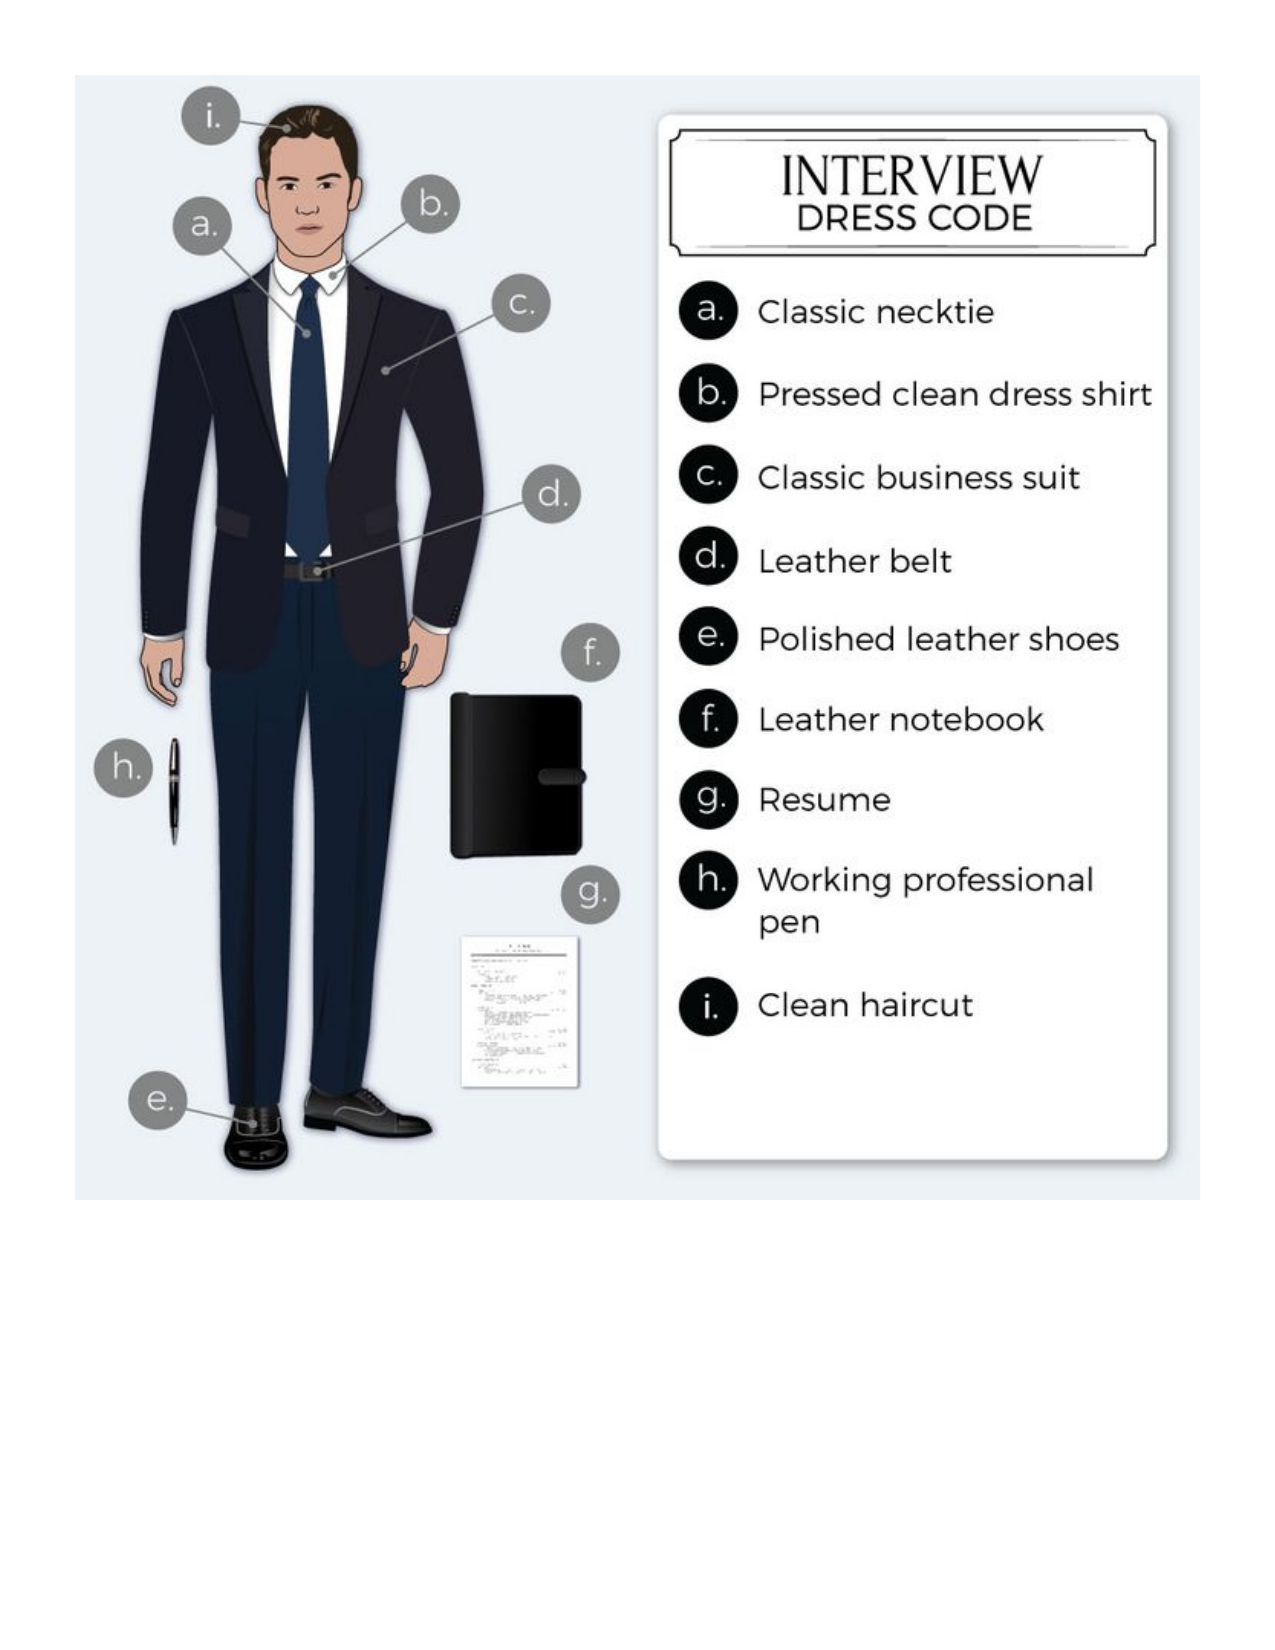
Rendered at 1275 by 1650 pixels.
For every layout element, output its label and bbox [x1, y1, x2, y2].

picture [75, 75, 1200, 1200]
